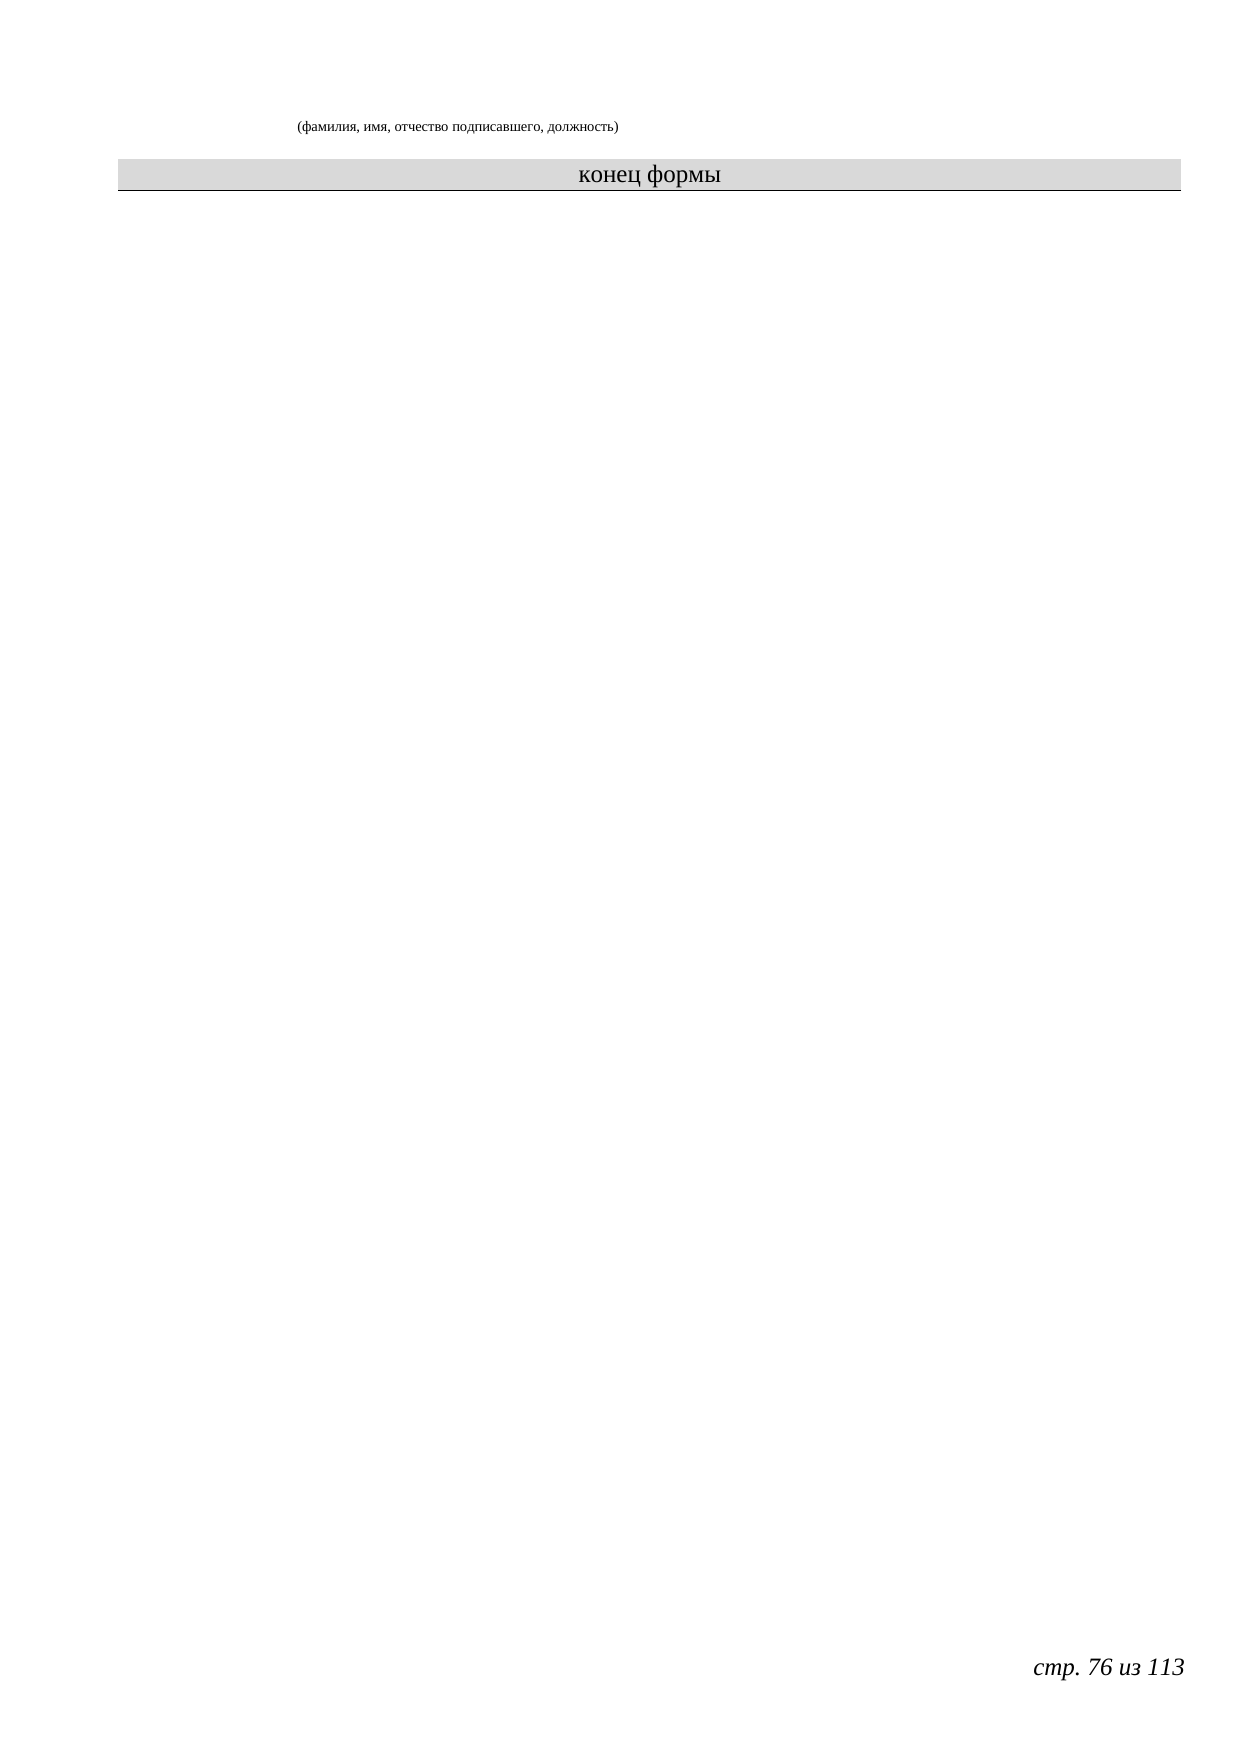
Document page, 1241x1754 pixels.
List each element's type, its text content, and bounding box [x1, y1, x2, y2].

text конец формы [118, 159, 1181, 190]
text (фамилия, имя, отчество подписавшего, должность) [118, 118, 797, 147]
